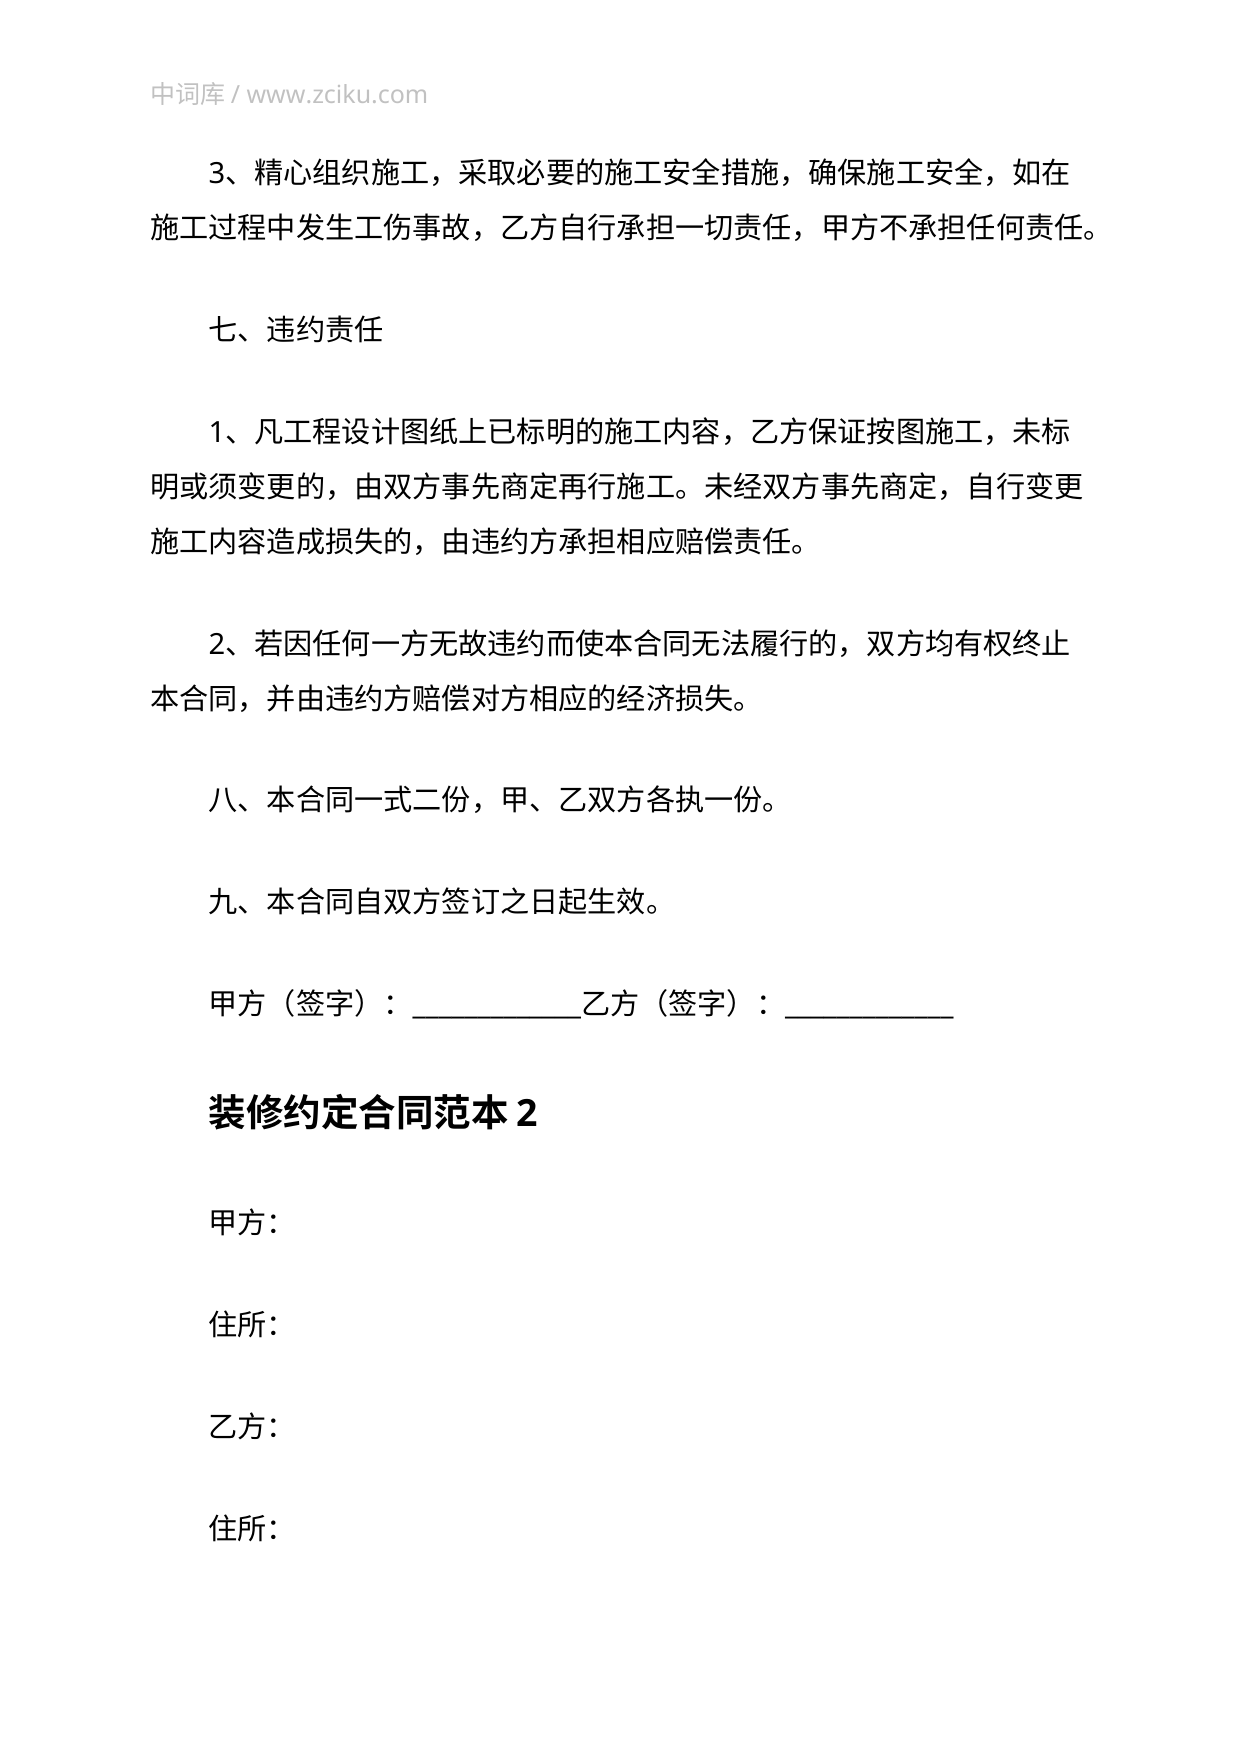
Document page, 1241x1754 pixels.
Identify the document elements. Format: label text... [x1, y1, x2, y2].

text 3、精心组织施工，采取必要的施工安全措施，确保施工安全，如在施工过程中发生工伤事故，乙方自行承担一切责任，甲方不承担任何责任。 [150, 150, 1090, 247]
text 住所： [150, 1505, 1090, 1548]
text 七、违约责任 [150, 307, 1090, 349]
text 装修约定合同范本2 [150, 1082, 1090, 1137]
text 九、本合同自双方签订之日起生效。 [150, 879, 1090, 921]
text 八、本合同一式二份，甲、乙双方各执一份。 [150, 777, 1090, 819]
text 甲方（签字）：_____________乙方（签字）：_____________ [150, 981, 1090, 1023]
text 2、若因任何一方无故违约而使本合同无法履行的，双方均有权终止本合同，并由违约方赔偿对方相应的经济损失。 [150, 620, 1090, 717]
text 乙方： [150, 1404, 1090, 1446]
text 1、凡工程设计图纸上已标明的施工内容，乙方保证按图施工，未标明或须变更的，由双方事先商定再行施工。未经双方事先商定，自行变更施工内容造成损失的，由违约方承担相应赔偿责任。 [150, 408, 1090, 561]
text 住所： [150, 1302, 1090, 1344]
text 甲方： [150, 1200, 1090, 1242]
